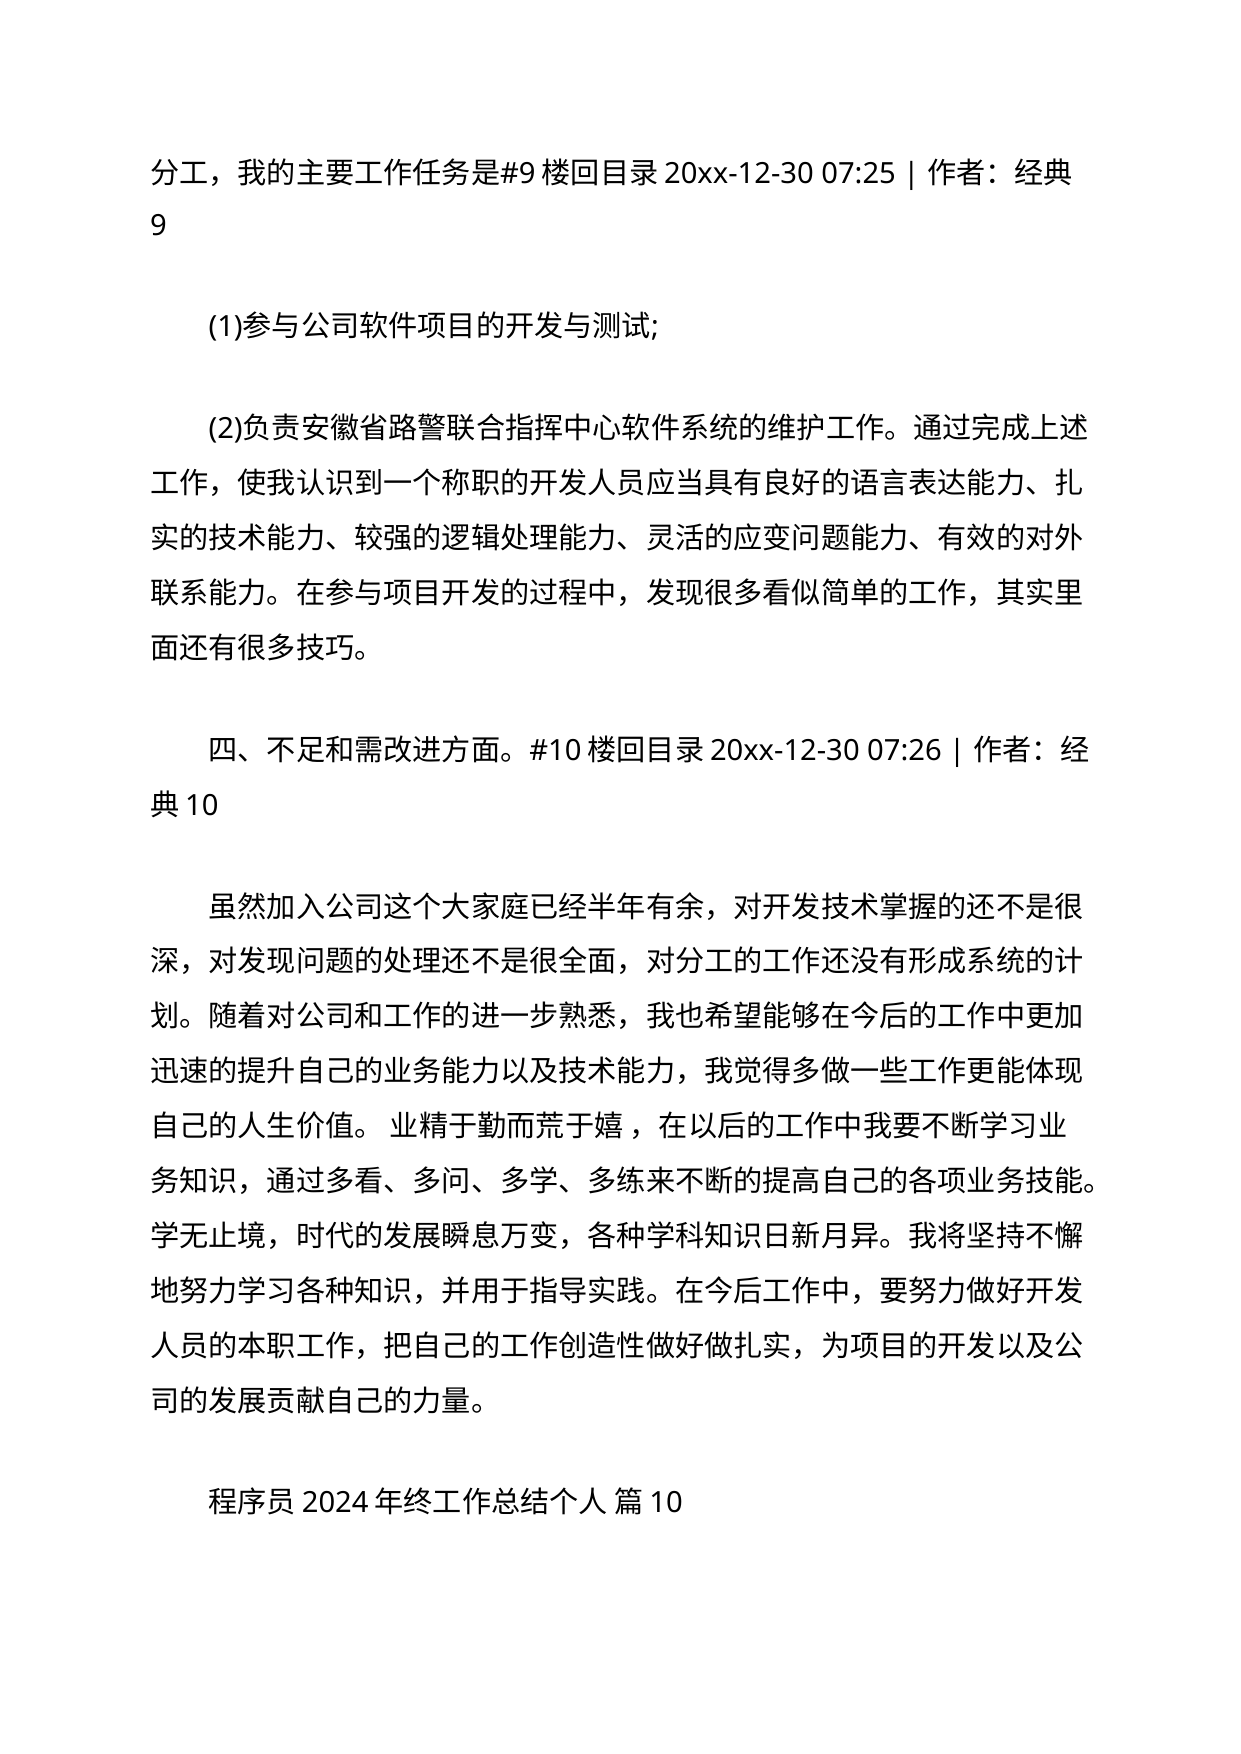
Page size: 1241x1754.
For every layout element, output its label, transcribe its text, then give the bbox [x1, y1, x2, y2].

text (1)参与公司软件项目的开发与测试; [150, 303, 1090, 345]
text 四、不足和需改进方面。#10楼回目录20xx-12-30 07:26 | 作者：经典10 [150, 726, 1090, 823]
text 程序员2024年终工作总结个人 篇10 [150, 1479, 1090, 1521]
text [150, 150, 1090, 244]
text 虽然加入公司这个大家庭已经半年有余，对开发技术掌握的还不是很深，对发现问题的处理还不是很全面，对分工的工作还没有形成系统的计划。随着对公司和工作的进一步熟悉，我也希望能够在今后的工作中更加迅速的提升自己的业务能力以及技术能力，我觉得多做一些工作更能体现自己的人生价值。 业精于勤而荒于嬉 ，在以后的工作中我要不断学习业务知识，通过多看、多问、多学、多练来不断的提高自己的各项业务技能。学无止境，时代的发展瞬息万变，各种学科知识日新月异。我将坚持不懈地努力学习各种知识，并用于指导实践。在今后工作中，要努力做好开发人员的本职工作，把自己的工作创造性做好做扎实，为项目的开发以及公司的发展贡献自己的力量。 [150, 883, 1090, 1419]
text (2)负责安徽省路警联合指挥中心软件系统的维护工作。通过完成上述工作，使我认识到一个称职的开发人员应当具有良好的语言表达能力、扎实的技术能力、较强的逻辑处理能力、灵活的应变问题能力、有效的对外联系能力。在参与项目开发的过程中，发现很多看似简单的工作，其实里面还有很多技巧。 [150, 405, 1090, 667]
